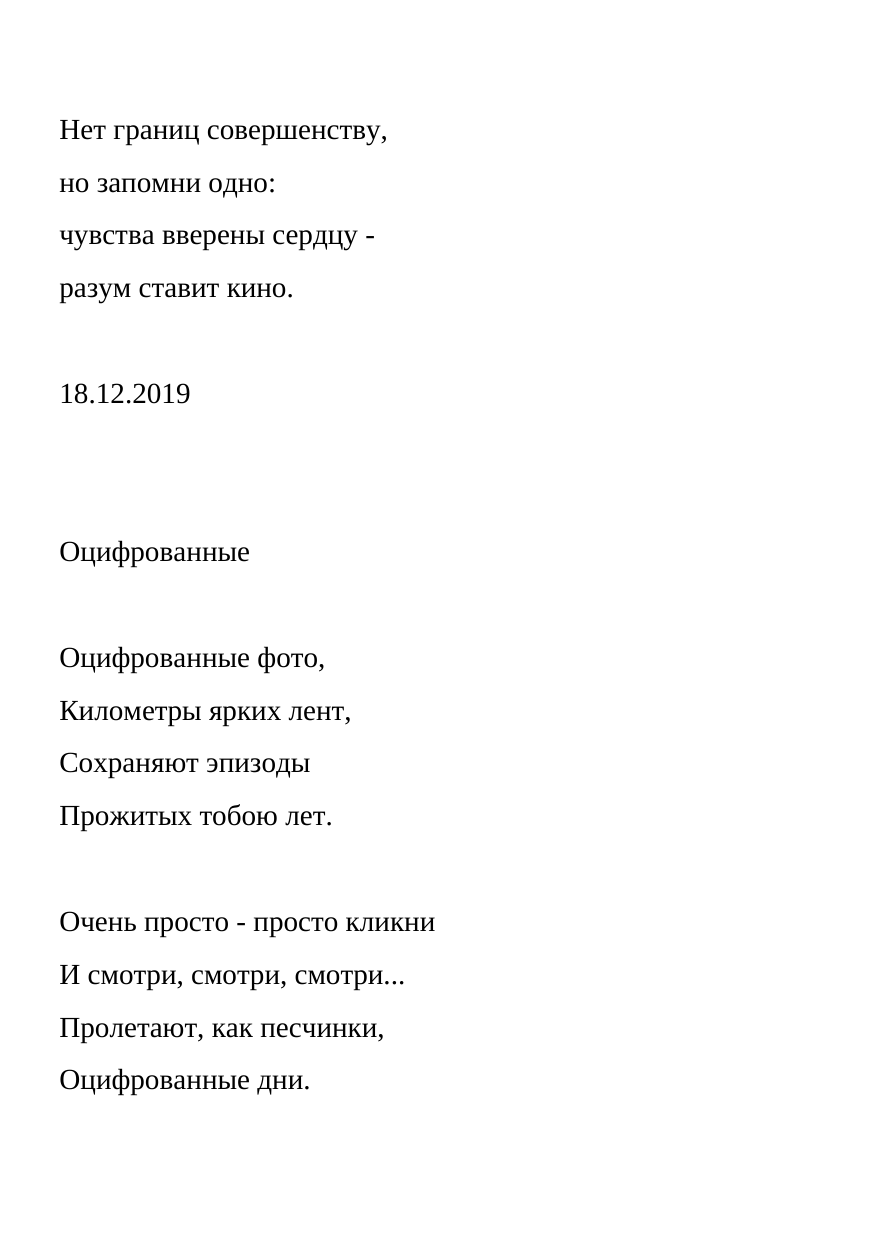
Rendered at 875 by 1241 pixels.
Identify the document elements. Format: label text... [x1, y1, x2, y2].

list но запомни одно: [59, 165, 815, 198]
list Оцифрованные фото, [59, 640, 815, 673]
list Сохраняют эпизоды [59, 746, 815, 779]
list Пролетают, как песчинки, [59, 1010, 815, 1043]
list Нет границ совершенству, [59, 112, 815, 145]
list Километры ярких лент, [59, 693, 815, 726]
list Прожитых тобою лет. [59, 798, 815, 832]
list И смотри, смотри, смотри... [59, 957, 815, 990]
list Оцифрованные [59, 534, 815, 568]
list Оцифрованные дни. [59, 1062, 815, 1096]
list разум ставит кино. [59, 270, 815, 304]
list чувства вверены сердцу - [59, 217, 815, 251]
list Очень просто - просто кликни [59, 904, 815, 938]
list 18.12.2019 [59, 376, 815, 409]
